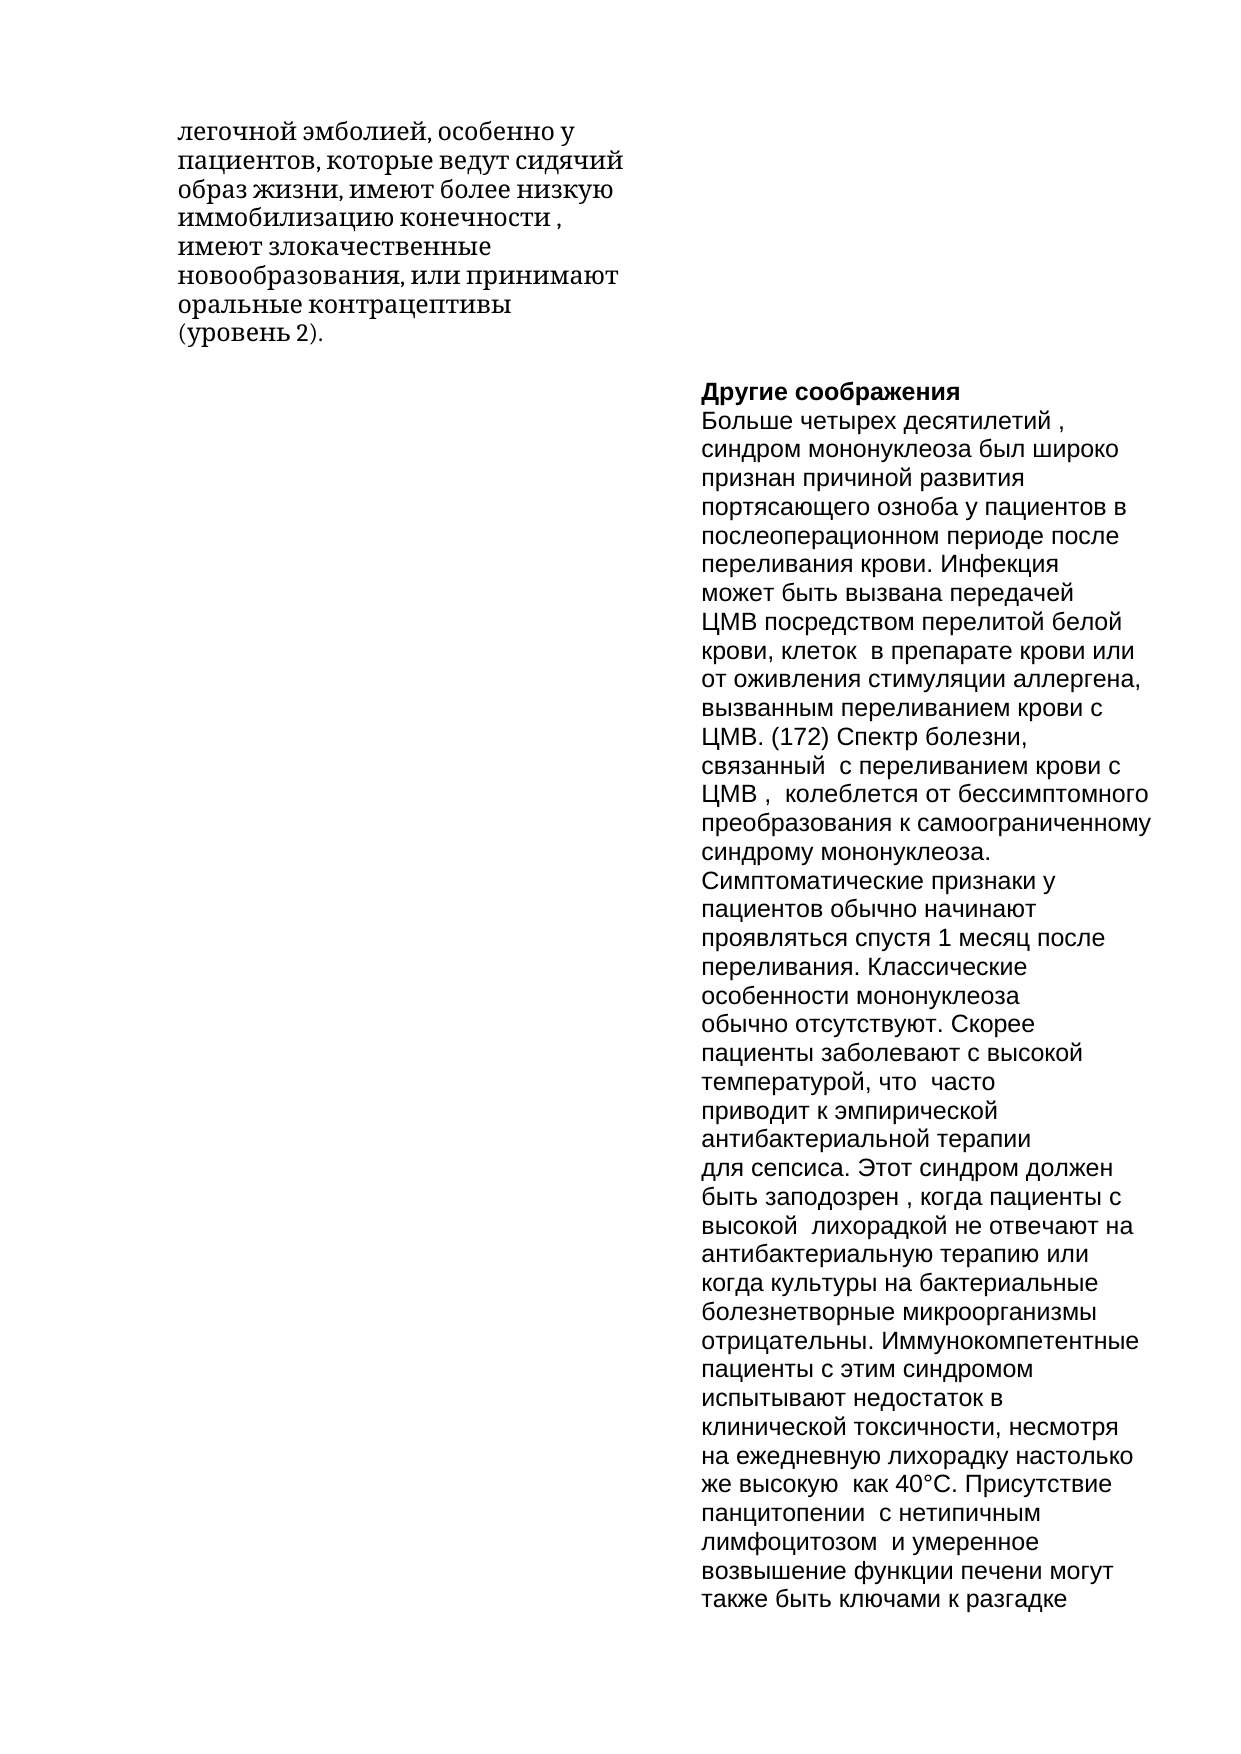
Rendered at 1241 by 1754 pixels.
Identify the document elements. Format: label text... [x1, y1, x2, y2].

text обычно отсутствуют. Скорее пациенты заболевают с высокой температурой, что часто [701, 1009, 1152, 1096]
text может быть вызвана передачей [701, 578, 1152, 607]
text Больше четырех десятилетий , синдром мононуклеоза был широко признан причиной развития портясающего озноба у пациентов в послеоперационном периоде после переливания крови. Инфекция [701, 406, 1152, 578]
text для сепсиса. Этот синдром должен быть заподозрен , когда пациенты с высокой лихорадкой не отвечают на антибактериальную терапию или когда культуры на бактериальные болезнетворные микроорганизмы [701, 1153, 1152, 1326]
text отрицательны. Иммунокомпетентные пациенты с этим синдромом испытывают недостаток в клинической токсичности, несмотря на ежедневную лихорадку настолько же высокую как 40°C. Присутствие панцитопении с нетипичным [701, 1326, 1152, 1527]
text ЦМВ посредством перелитой белой крови, клеток в препарате крови или от оживления стимуляции аллергена, вызванным переливанием крови с ЦМВ. (172) Спектр болезни, связанный с переливанием крови с ЦМВ , колеблется от бессимптомного преобразования к самоограниченному синдрому мононуклеоза. Симптоматические признаки у пациентов обычно начинают проявляться спустя 1 месяц после переливания. Классические особенности мононуклеоза [701, 607, 1152, 1009]
text приводит к эмпирической антибактериальной терапии [701, 1096, 1152, 1153]
text лимфоцитозом и умеренное возвышение функции печени могут также быть ключами к разгадке [701, 1527, 1152, 1613]
text (уровень 2). [177, 319, 627, 348]
text Другие соображения [701, 377, 1152, 406]
text легочной эмболией, особенно у пациентов, которые ведут сидячий образ жизни, имеют более низкую иммобилизацию конечности , имеют злокачественные новообразования, или принимают оральные контрацептивы [177, 118, 627, 319]
